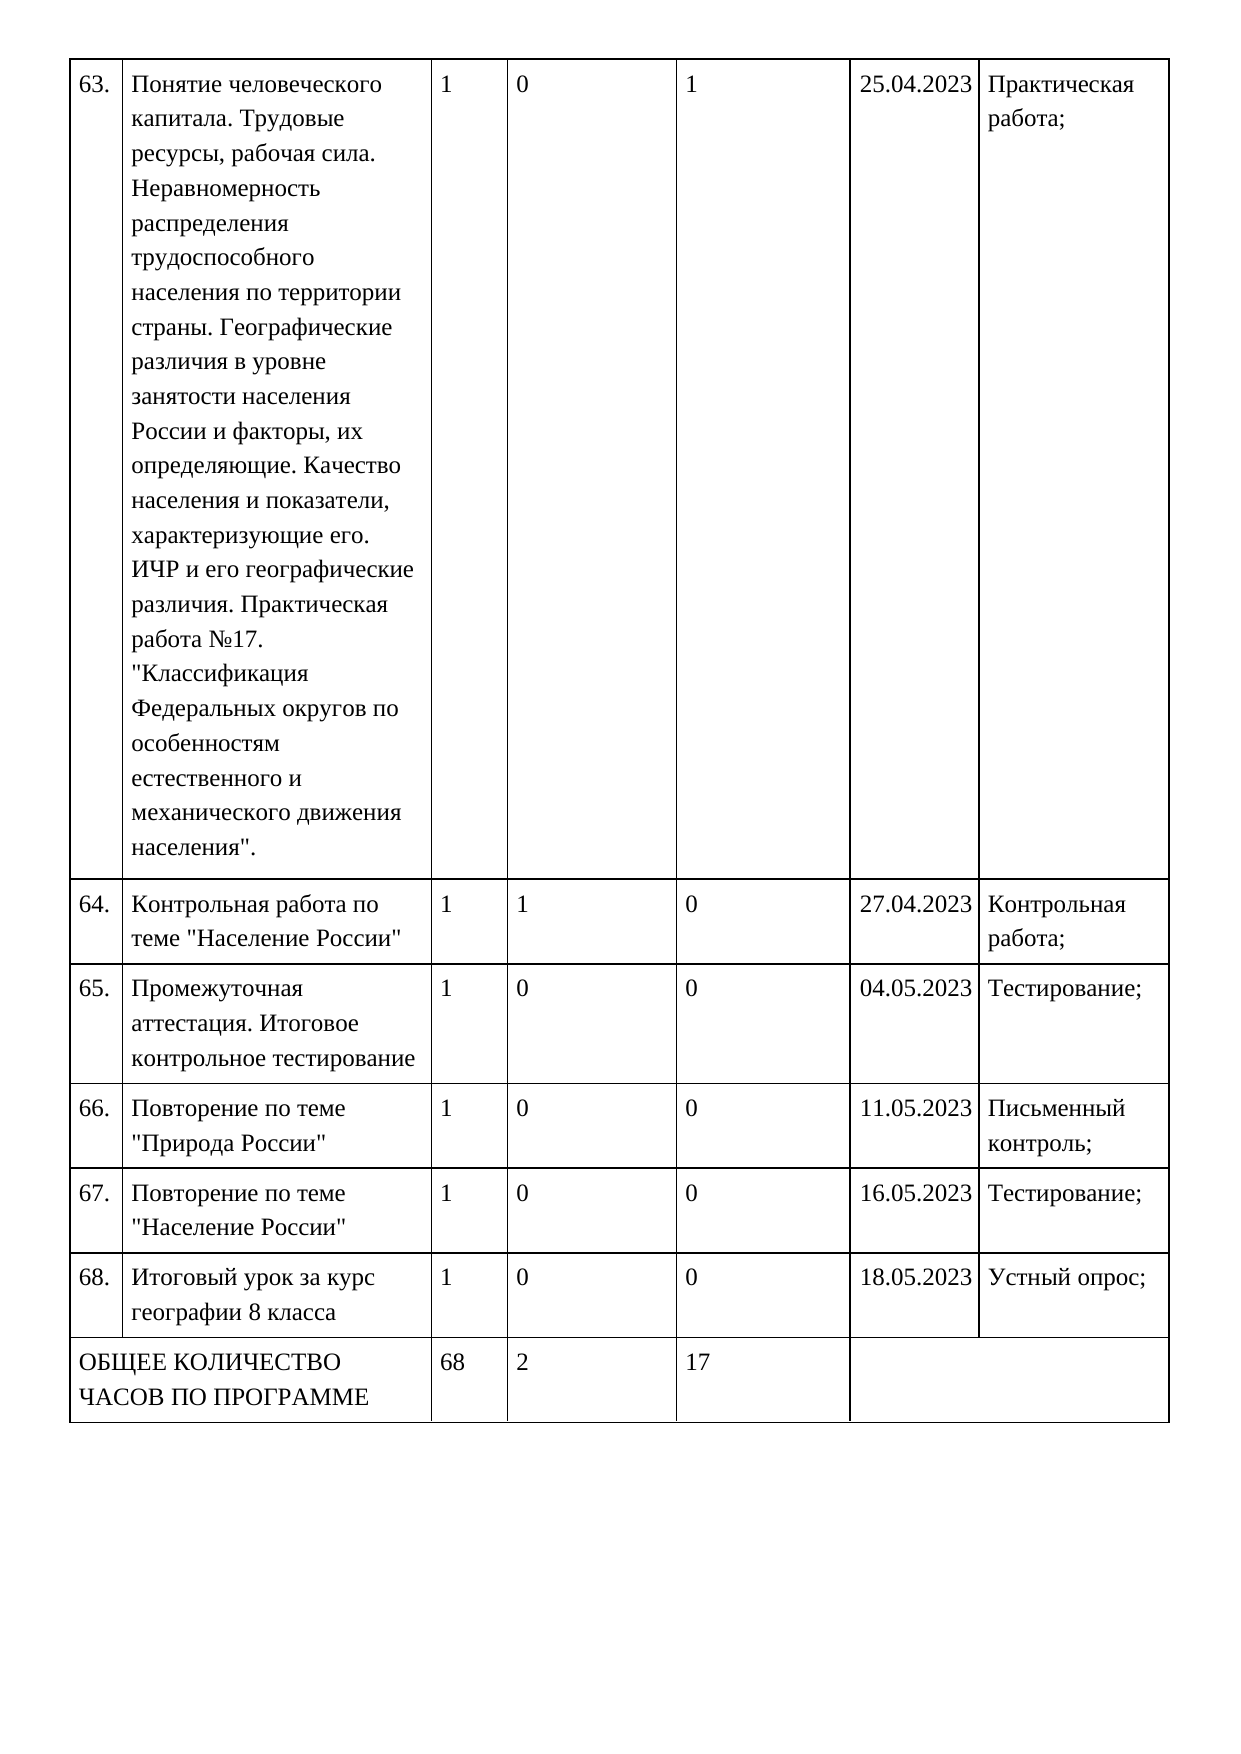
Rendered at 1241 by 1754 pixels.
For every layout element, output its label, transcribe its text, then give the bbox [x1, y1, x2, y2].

table_cell 68. [71, 1254, 122, 1337]
table_cell 1 [432, 1169, 507, 1252]
table_cell Контрольная работа по теме "Население России" [123, 880, 431, 963]
table_cell 0 [677, 1084, 849, 1167]
table_header 25.04.2023 [851, 60, 978, 878]
table_header Практическая работа; [980, 60, 1168, 878]
table_header 63. [71, 60, 122, 878]
table_header 1 [677, 60, 849, 878]
table_cell Повторение по теме "Население России" [123, 1169, 431, 1252]
table_header 0 [508, 60, 676, 878]
table_cell 0 [508, 1169, 676, 1252]
table_cell 1 [508, 880, 676, 963]
table_cell 0 [677, 1254, 849, 1337]
table_cell 0 [677, 880, 849, 963]
table_cell 0 [508, 1254, 676, 1337]
table_cell 68 [432, 1338, 507, 1421]
table_cell Промежуточная аттестация. Итоговое контрольное тестирование [123, 965, 431, 1083]
table_cell [851, 1338, 1168, 1421]
table_cell 0 [508, 965, 676, 1083]
table_cell 66. [71, 1084, 122, 1167]
table_header Понятие человеческого капитала. Трудовые ресурсы, рабочая сила. Неравномерность распределения трудоспособного населения по территории страны. Географические различия в уровне занятости населения России и факторы, их определяющие. Качество населения и показатели, характеризующие его. ИЧР и его географические различия. Практическая работа №17. "Классификация Федеральных округов по особенностям естественного и механического движения населения". [123, 60, 431, 878]
table_cell 0 [677, 965, 849, 1083]
table_cell Контрольная работа; [980, 880, 1168, 963]
table_cell 17 [677, 1338, 849, 1421]
table_cell 27.04.2023 [851, 880, 978, 963]
table_cell 0 [677, 1169, 849, 1252]
table_cell 2 [508, 1338, 676, 1421]
table_cell 65. [71, 965, 122, 1083]
table_cell Тестирование; [980, 965, 1168, 1083]
table_cell Письменный контроль; [980, 1084, 1168, 1167]
table_cell 0 [508, 1084, 676, 1167]
table_cell Повторение по теме "Природа России" [123, 1084, 431, 1167]
table_cell 16.05.2023 [851, 1169, 978, 1252]
table_cell ОБЩЕЕ КОЛИЧЕСТВО ЧАСОВ ПО ПРОГРАММЕ [71, 1338, 431, 1421]
table_cell Итоговый урок за курс географии 8 класса [123, 1254, 431, 1337]
table_cell 18.05.2023 [851, 1254, 978, 1337]
table_cell 1 [432, 1254, 507, 1337]
table_cell 11.05.2023 [851, 1084, 978, 1167]
table_cell 64. [71, 880, 122, 963]
table_header 1 [432, 60, 507, 878]
table_cell 67. [71, 1169, 122, 1252]
table_cell Устный опрос; [980, 1254, 1168, 1337]
table_cell 1 [432, 965, 507, 1083]
table_cell 1 [432, 880, 507, 963]
table_cell Тестирование; [980, 1169, 1168, 1252]
table_cell 1 [432, 1084, 507, 1167]
table_cell 04.05.2023 [851, 965, 978, 1083]
